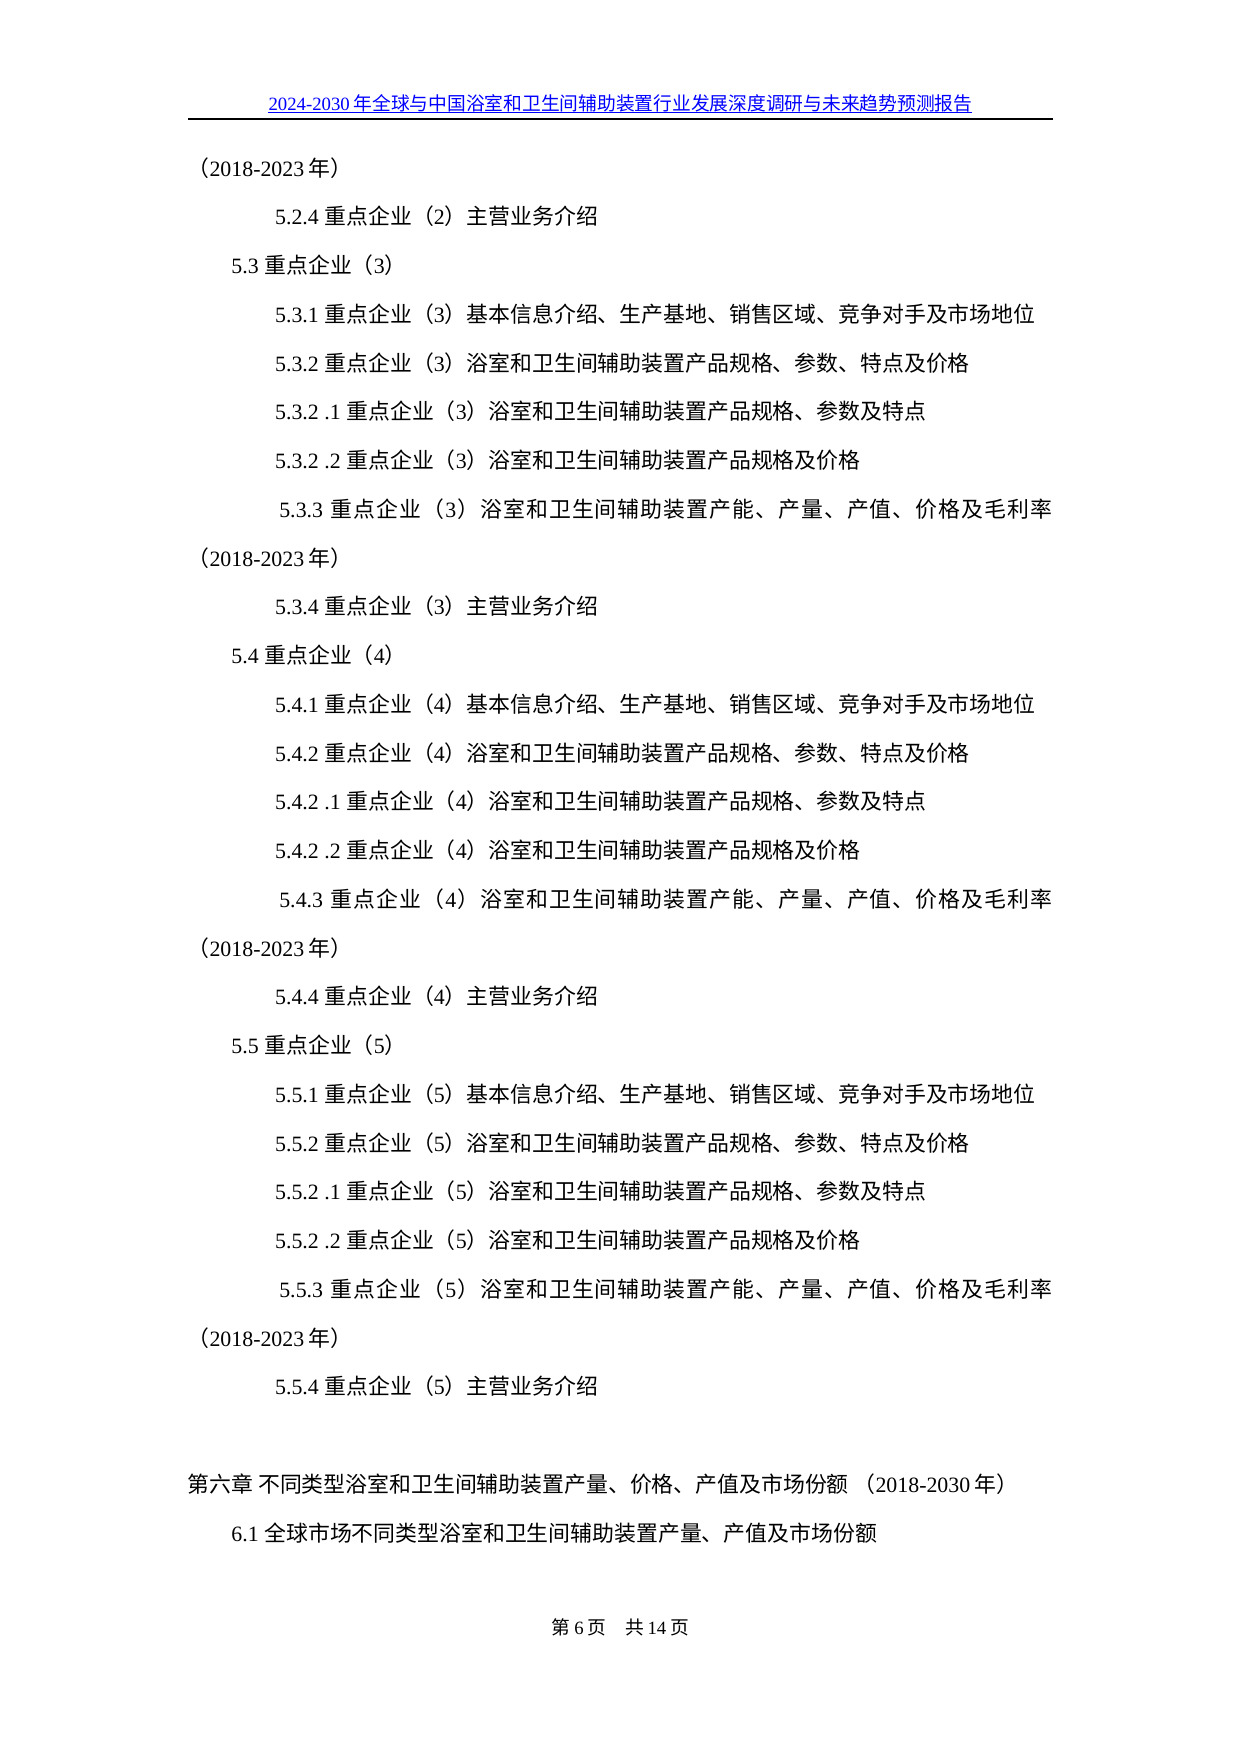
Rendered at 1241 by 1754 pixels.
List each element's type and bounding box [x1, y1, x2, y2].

text [187, 150, 1053, 1548]
